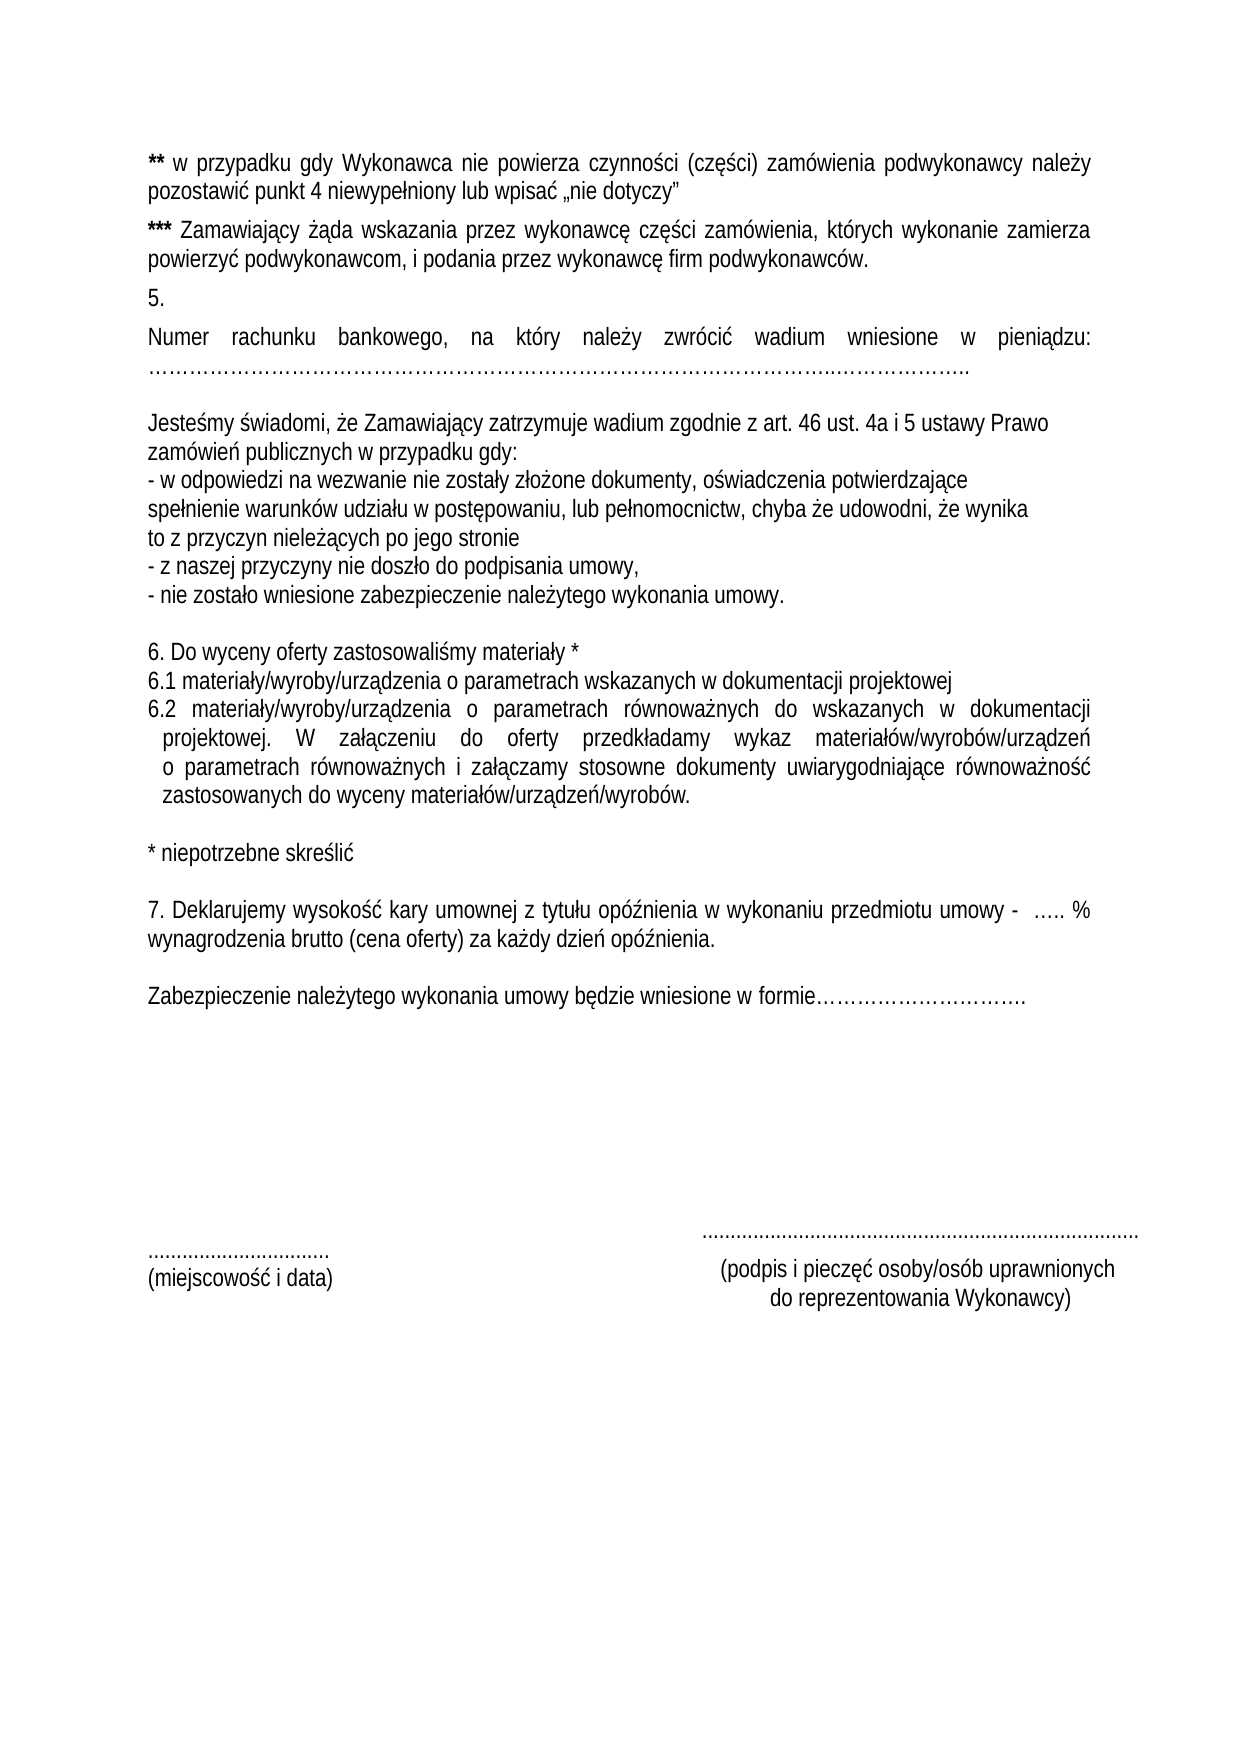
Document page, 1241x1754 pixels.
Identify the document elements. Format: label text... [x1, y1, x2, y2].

text spełnienie warunków udziału w postępowaniu, lub pełnomocnictw, chyba że udowodni, że wynika [148, 494, 1093, 523]
text Jesteśmy świadomi, że Zamawiający zatrzymuje wadium zgodnie z art. 46 ust. 4a i 5 ustawy Prawo [148, 408, 1093, 437]
table_header ................................ (miejscowość i data) [148, 1205, 594, 1322]
text 5. [148, 283, 1093, 312]
text - w odpowiedzi na wezwanie nie zostały złożone dokumenty, oświadczenia potwierdzające [148, 465, 1093, 494]
text 7. Deklarujemy wysokość kary umownej z tytułu opóźnienia w wykonaniu przedmiotu umowy - ….. % wynagrodzenia brutto (cena oferty) za każdy dzień opóźnienia. [148, 895, 1093, 952]
text *** Zamawiający żąda wskazania przez wykonawcę części zamówienia, których wykonanie zamierza powierzyć podwykonawcom, i podania przez wykonawcę firm podwykonawców. [148, 215, 1093, 273]
text Zabezpieczenie należytego wykonania umowy będzie wniesione w formie…………………………. [148, 981, 1093, 1009]
text * niepotrzebne skreślić [148, 838, 1093, 866]
text Numer rachunku bankowego, na który należy zwrócić wadium wniesione w pieniądzu: ………………………………………………………………………………………..……………….. [148, 322, 1093, 379]
text 6.1 materiały/wyroby/urządzenia o parametrach wskazanych w dokumentacji projektowej [148, 666, 1093, 694]
text 6. Do wyceny oferty zastosowaliśmy materiały * [148, 637, 1093, 666]
text - z naszej przyczyny nie doszło do podpisania umowy, [148, 551, 1093, 580]
text 6.2 materiały/wyroby/urządzenia o parametrach równoważnych do wskazanych w dokumentacji projektowej. W załączeniu do oferty przedkładamy wykaz materiałów/wyrobów/urządzeń o parametrach równoważnych i załączamy stosowne dokumenty uwiarygodniające równoważność zastosowanych do wyceny materiałów/urządzeń/wyrobów. [148, 694, 1093, 809]
text to z przyczyn nieleżących po jego stronie [148, 523, 1093, 551]
text zamówień publicznych w przypadku gdy: [148, 437, 1093, 465]
table_header ............................................................................. (podpis i pieczęć osoby/osób uprawnionych do reprezentowania Wykonawcy) [594, 1205, 1240, 1322]
text ** w przypadku gdy Wykonawca nie powierza czynności (części) zamówienia podwykonawcy należy pozostawić punkt 4 niewypełniony lub wpisać „nie dotyczy” [148, 148, 1093, 205]
text - nie zostało wniesione zabezpieczenie należytego wykonania umowy. [148, 580, 1093, 608]
